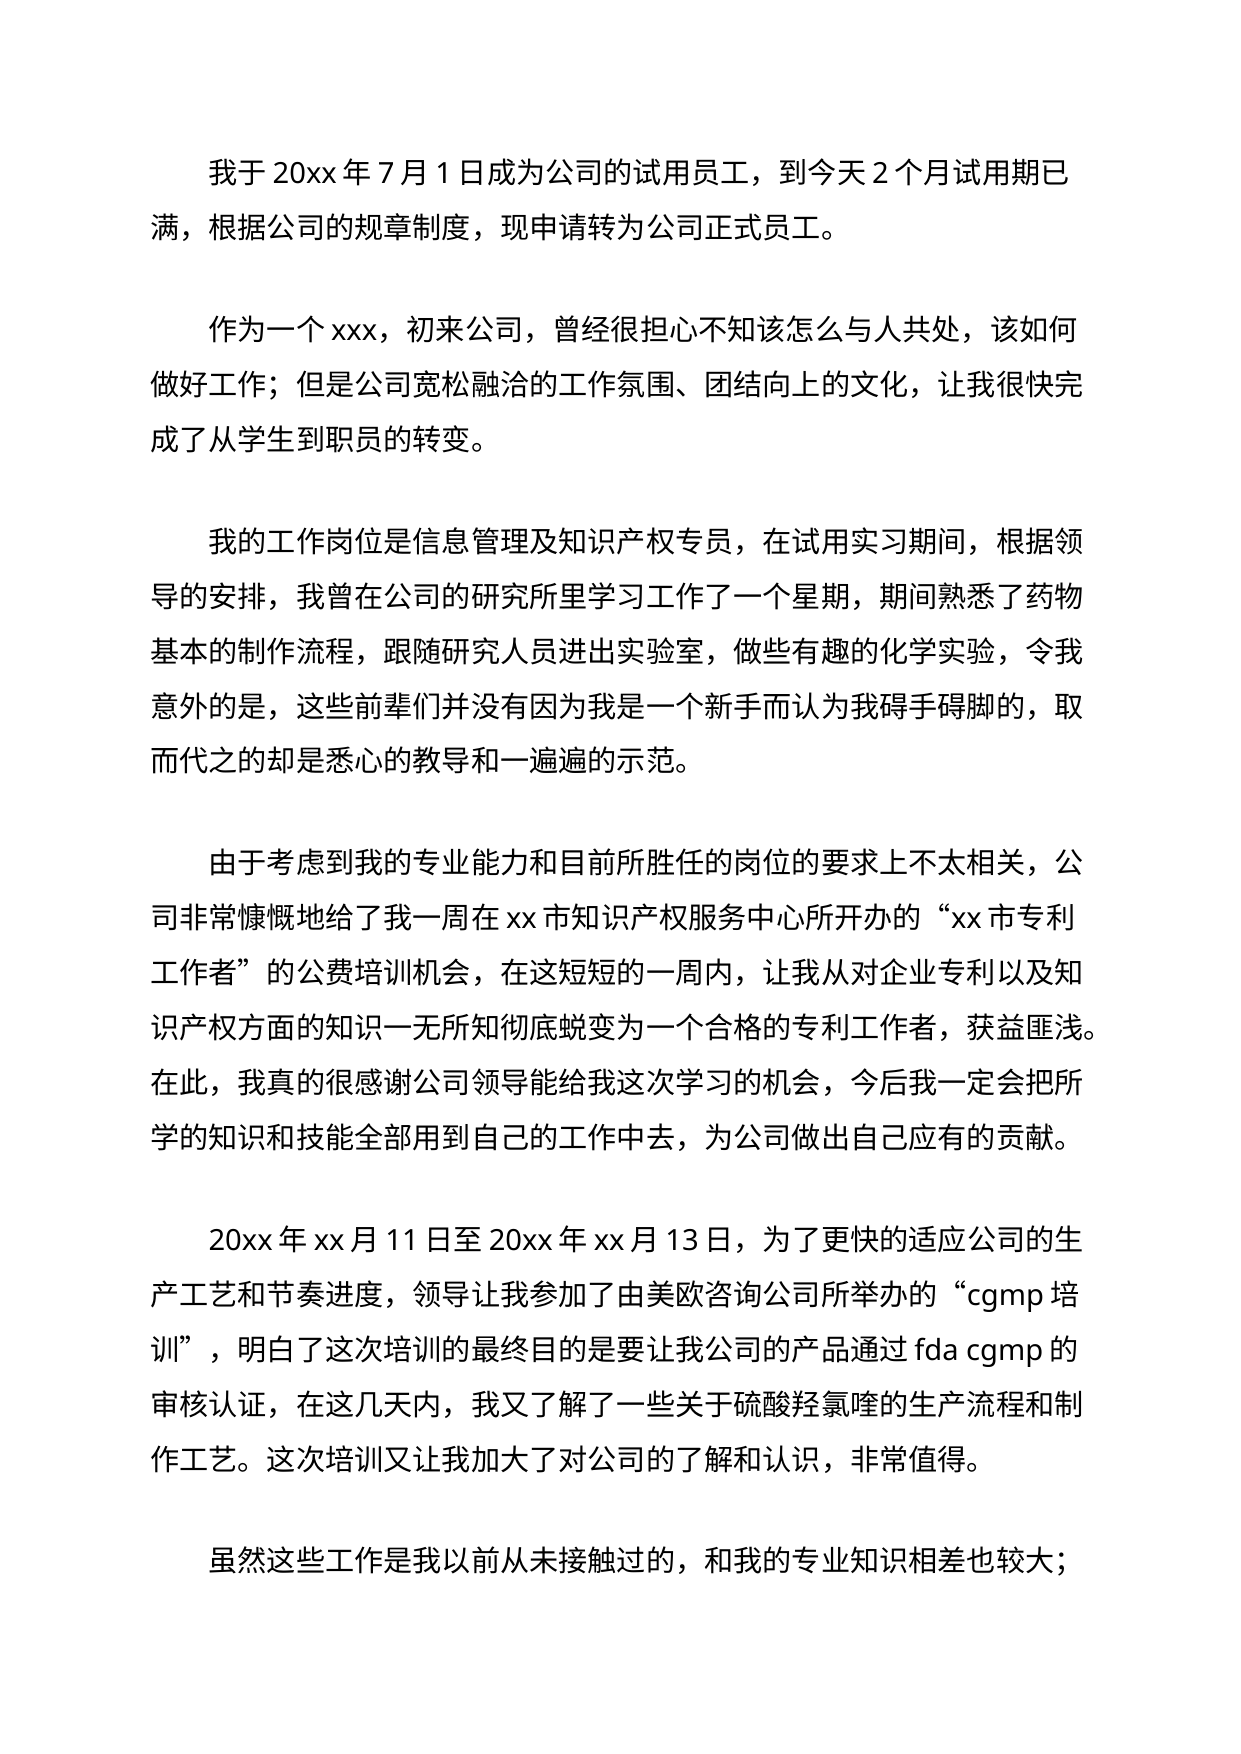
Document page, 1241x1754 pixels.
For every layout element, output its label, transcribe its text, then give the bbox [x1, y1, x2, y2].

text 20xx年xx月11日至20xx年xx月13日，为了更快的适应公司的生产工艺和节奏进度，领导让我参加了由美欧咨询公司所举办的“cgmp培训”，明白了这次培训的最终目的是要让我公司的产品通过fda cgmp的审核认证，在这几天内，我又了解了一些关于硫酸羟氯喹的生产流程和制作工艺。这次培训又让我加大了对公司的了解和认识，非常值得。 [150, 1216, 1090, 1478]
text 我的工作岗位是信息管理及知识产权专员，在试用实习期间，根据领导的安排，我曾在公司的研究所里学习工作了一个星期，期间熟悉了药物基本的制作流程，跟随研究人员进出实验室，做些有趣的化学实验，令我意外的是，这些前辈们并没有因为我是一个新手而认为我碍手碍脚的，取而代之的却是悉心的教导和一遍遍的示范。 [150, 518, 1090, 780]
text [150, 1538, 1090, 1580]
text 作为一个xxx，初来公司，曾经很担心不知该怎么与人共处，该如何做好工作；但是公司宽松融洽的工作氛围、团结向上的文化，让我很快完成了从学生到职员的转变。 [150, 307, 1090, 459]
text 我于20xx年7月1日成为公司的试用员工，到今天2个月试用期已满，根据公司的规章制度，现申请转为公司正式员工。 [150, 150, 1090, 247]
text 由于考虑到我的专业能力和目前所胜任的岗位的要求上不太相关，公司非常慷慨地给了我一周在xx市知识产权服务中心所开办的“xx市专利工作者”的公费培训机会，在这短短的一周内，让我从对企业专利以及知识产权方面的知识一无所知彻底蜕变为一个合格的专利工作者，获益匪浅。在此，我真的很感谢公司领导能给我这次学习的机会，今后我一定会把所学的知识和技能全部用到自己的工作中去，为公司做出自己应有的贡献。 [150, 840, 1090, 1157]
